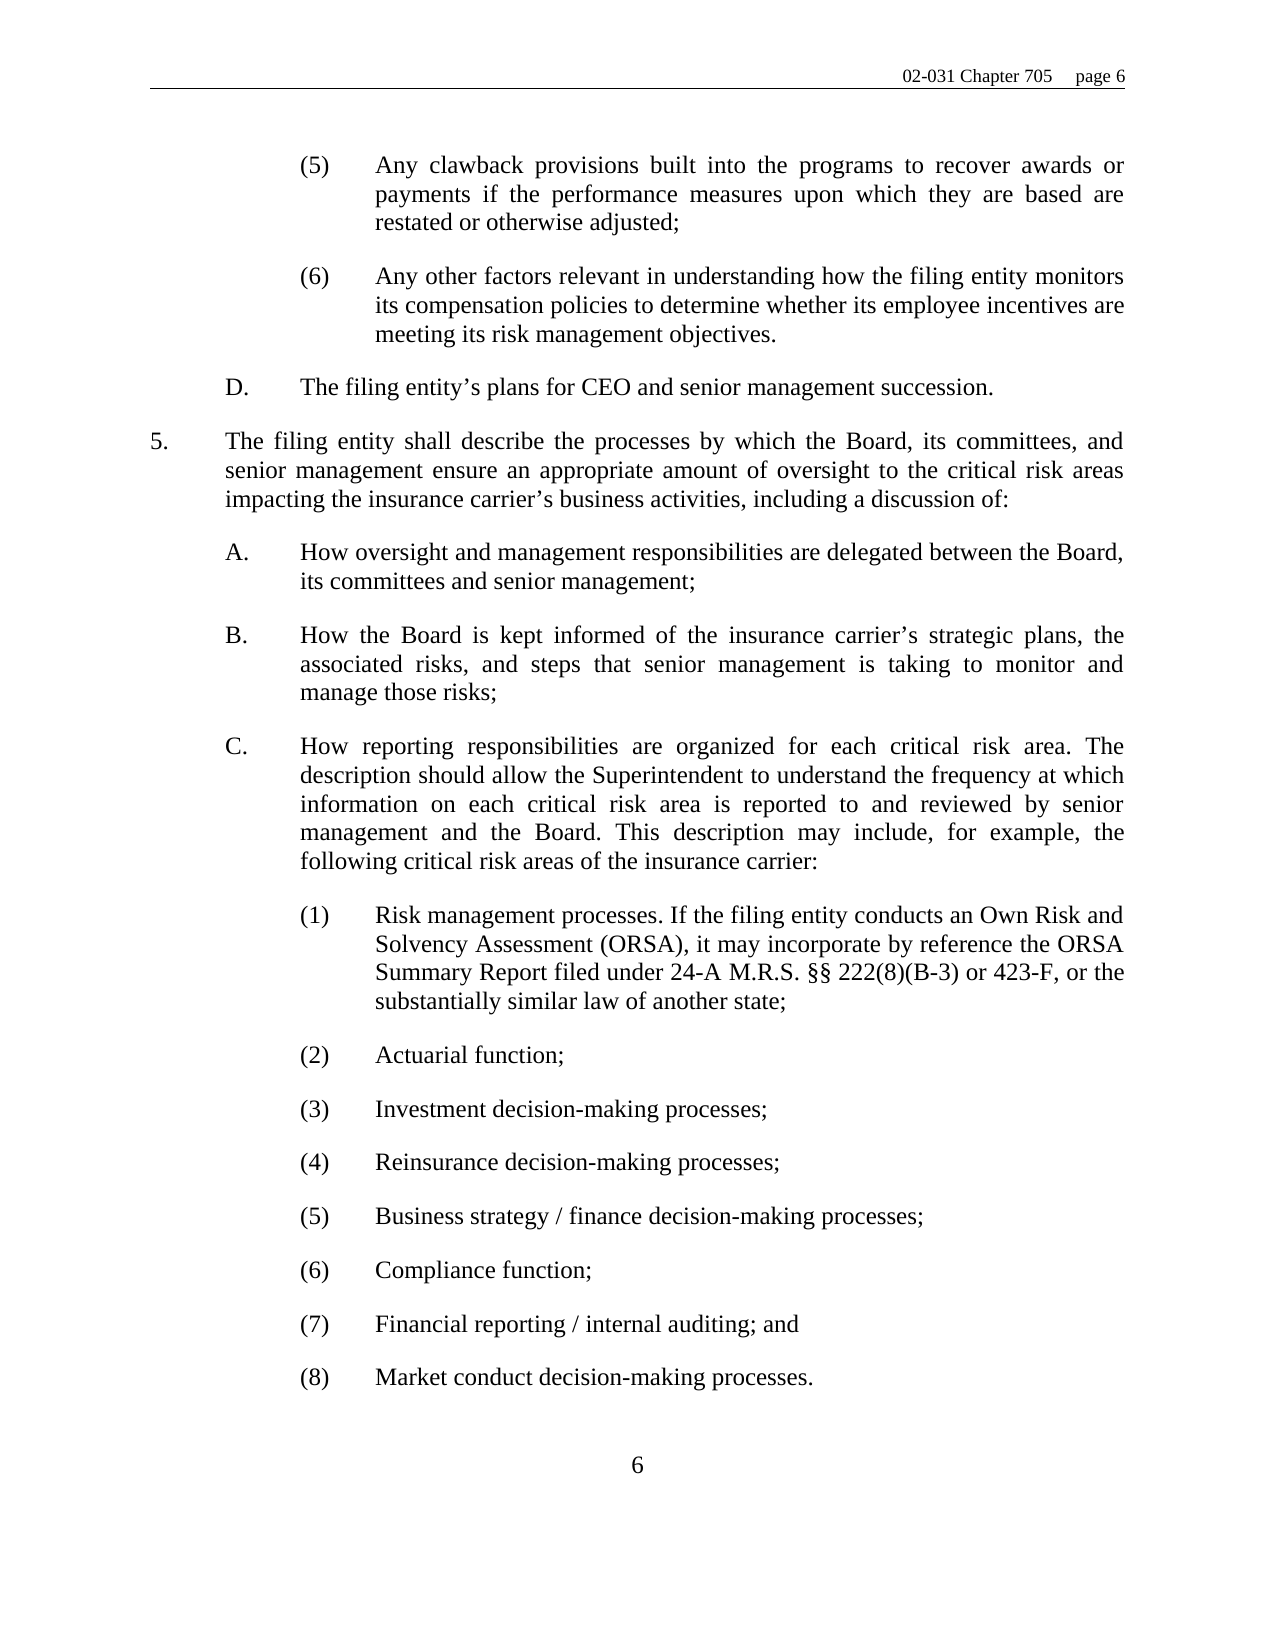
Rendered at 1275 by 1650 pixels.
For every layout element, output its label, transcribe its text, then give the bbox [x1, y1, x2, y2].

text (5) Business strategy / finance decision-making processes; [300, 1201, 1125, 1230]
text (1) Risk management processes. If the filing entity conducts an Own Risk and Solvency Assessment (ORSA), it may incorporate by reference the ORSA Summary Report filed under 24-A M.R.S. §§ 222(8)(B-3) or 423-F, or the substantially similar law of another state; [300, 900, 1125, 1015]
text (5) Any clawback provisions built into the programs to recover awards or payments if the performance measures upon which they are based are restated or otherwise adjusted; [300, 150, 1125, 236]
text B. How the Board is kept informed of the insurance carrier’s strategic plans, the associated risks, and steps that senior management is taking to monitor and manage those risks; [225, 620, 1125, 706]
text A. How oversight and management responsibilities are delegated between the Board, its committees and senior management; [225, 537, 1125, 595]
text (6) Any other factors relevant in understanding how the filing entity monitors its compensation policies to determine whether its employee incentives are meeting its risk management objectives. [300, 261, 1125, 347]
text (7) Financial reporting / internal auditing; and [300, 1309, 1125, 1337]
text (8) Market conduct decision-making processes. [300, 1362, 1125, 1391]
text (6) Compliance function; [300, 1255, 1125, 1284]
text (3) Investment decision-making processes; [300, 1094, 1125, 1122]
text D. The filing entity’s plans for CEO and senior management succession. [225, 372, 1125, 401]
text C. How reporting responsibilities are organized for each critical risk area. The description should allow the Superintendent to understand the frequency at which information on each critical risk area is reported to and reviewed by senior management and the Board. This description may include, for example, the following critical risk areas of the insurance carrier: [225, 731, 1125, 875]
text (2) Actuarial function; [300, 1040, 1125, 1069]
text (4) Reinsurance decision-making processes; [300, 1147, 1125, 1176]
text 5. The filing entity shall describe the processes by which the Board, its committees, and senior management ensure an appropriate amount of oversight to the critical risk areas impacting the insurance carrier’s business activities, including a discussion of: [150, 426, 1125, 512]
